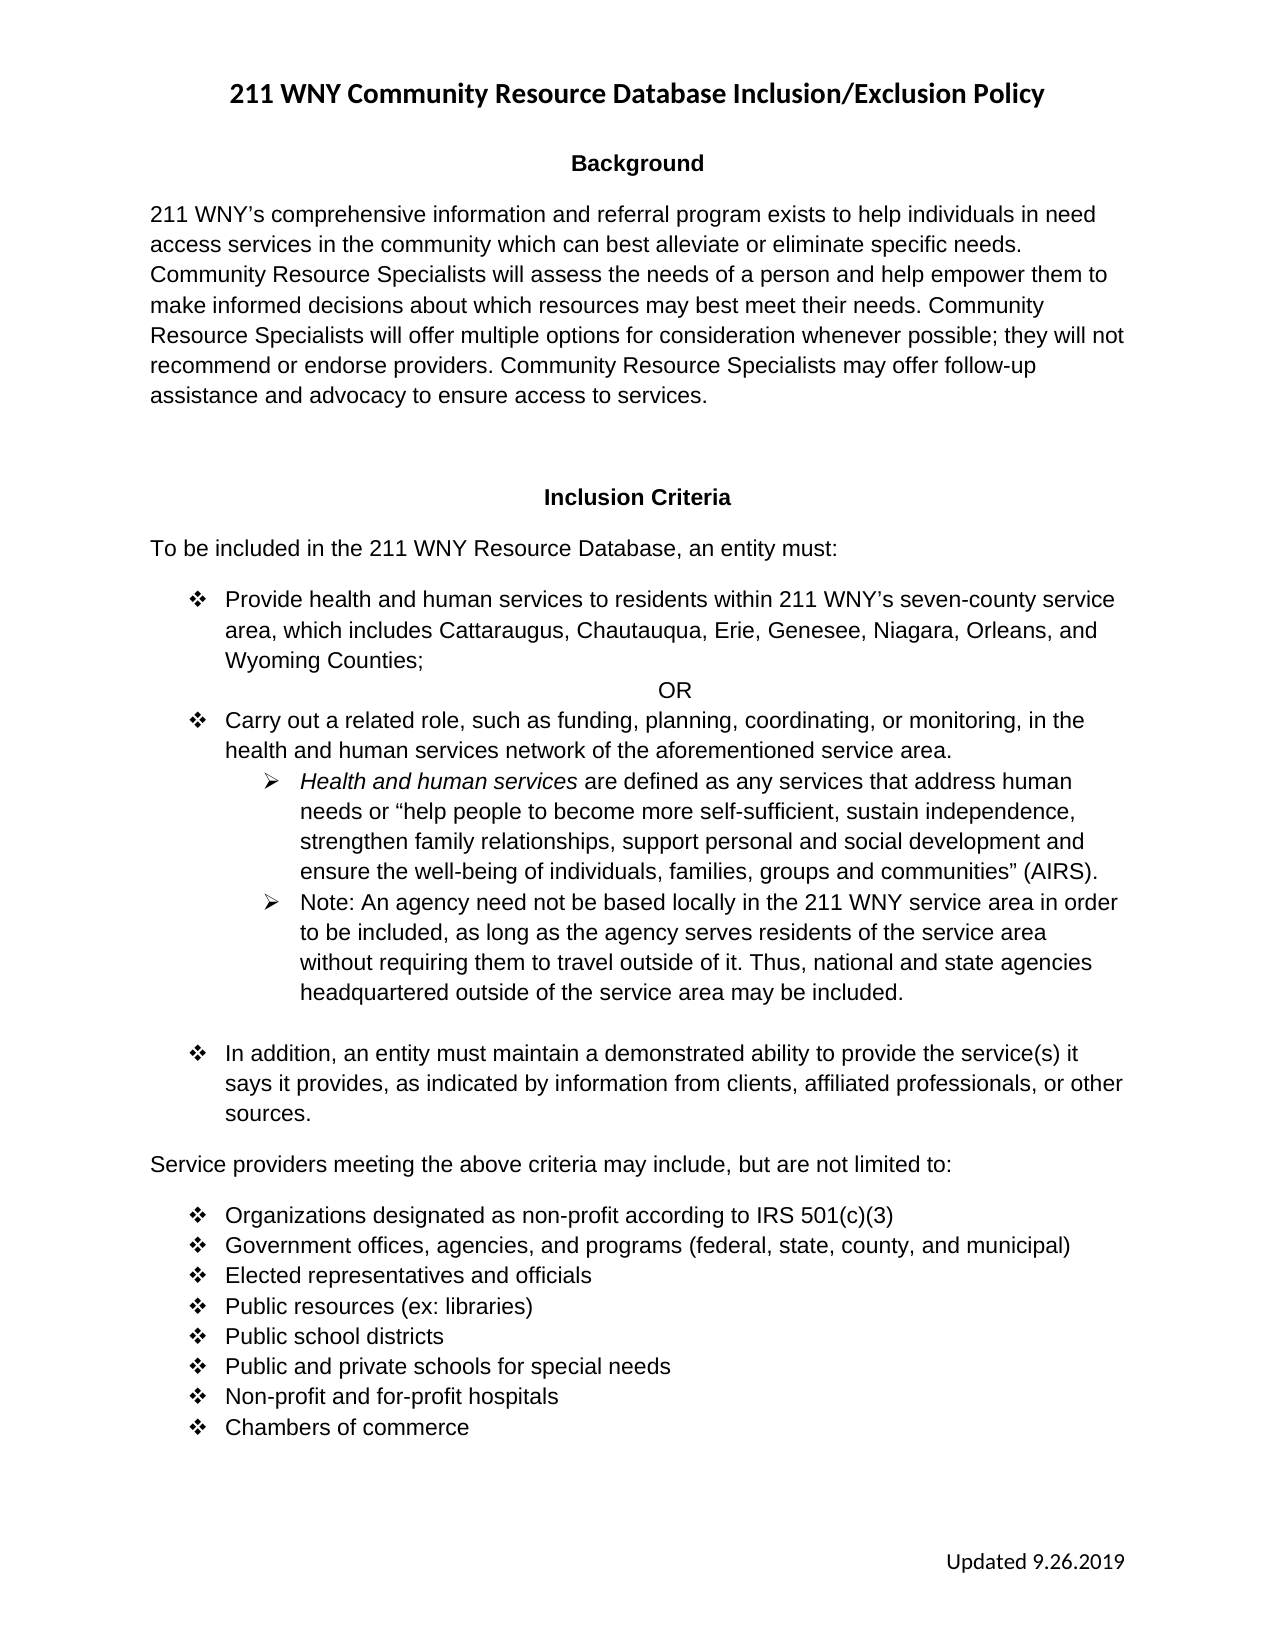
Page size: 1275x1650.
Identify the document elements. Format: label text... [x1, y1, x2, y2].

list OR [225, 677, 1125, 703]
text To be included in the 211 WNY Resource Database, an entity must: [150, 535, 1125, 562]
text Service providers meeting the above criteria may include, but are not limited to: [150, 1151, 1125, 1177]
list Health and human services are defined as any services that address human needs or “help people to become more self-sufficient, sustain independence, strengthen family relationships, support personal and social development and ensure the well-being of individuals, families, groups and communities” (AIRS). [262, 768, 1125, 885]
text Background [150, 150, 1125, 176]
text Inclusion Criteria [150, 484, 1125, 511]
list Organizations designated as non-profit according to IRS 501(c)(3) [187, 1202, 1125, 1228]
text 211 WNY’s comprehensive information and referral program exists to help individuals in need access services in the community which can best alleviate or eliminate specific needs. Community Resource Specialists will assess the needs of a person and help empower them to make informed decisions about which resources may best meet their needs. Community Resource Specialists will offer multiple options for consideration whenever possible; they will not recommend or endorse providers. Community Resource Specialists may offer follow-up assistance and advocacy to ensure access to services. [150, 201, 1125, 409]
list In addition, an entity must maintain a demonstrated ability to provide the service(s) it says it provides, as indicated by information from clients, affiliated professionals, or other sources. [187, 1039, 1125, 1126]
list Carry out a related role, such as funding, planning, coordinating, or monitoring, in the health and human services network of the aforementioned service area. [187, 707, 1125, 764]
list Chambers of commerce [187, 1413, 1125, 1440]
list Provide health and human services to residents within 211 WNY’s seven-county service area, which includes Cattaraugus, Chautauqua, Erie, Genesee, Niagara, Orleans, and Wyoming Counties; [187, 586, 1125, 673]
list Note: An agency need not be based locally in the 211 WNY service area in order to be included, as long as the agency serves residents of the service area without requiring them to travel outside of it. Thus, national and state agencies headquartered outside of the service area may be included. [262, 888, 1125, 1006]
list Public school districts [187, 1323, 1125, 1349]
list Public resources (ex: libraries) [187, 1293, 1125, 1319]
list Government offices, agencies, and programs (federal, state, county, and municipal) [187, 1232, 1125, 1259]
list Elected representatives and officials [187, 1262, 1125, 1289]
list Non-profit and for-profit hospitals [187, 1383, 1125, 1410]
list Public and private schools for special needs [187, 1353, 1125, 1379]
